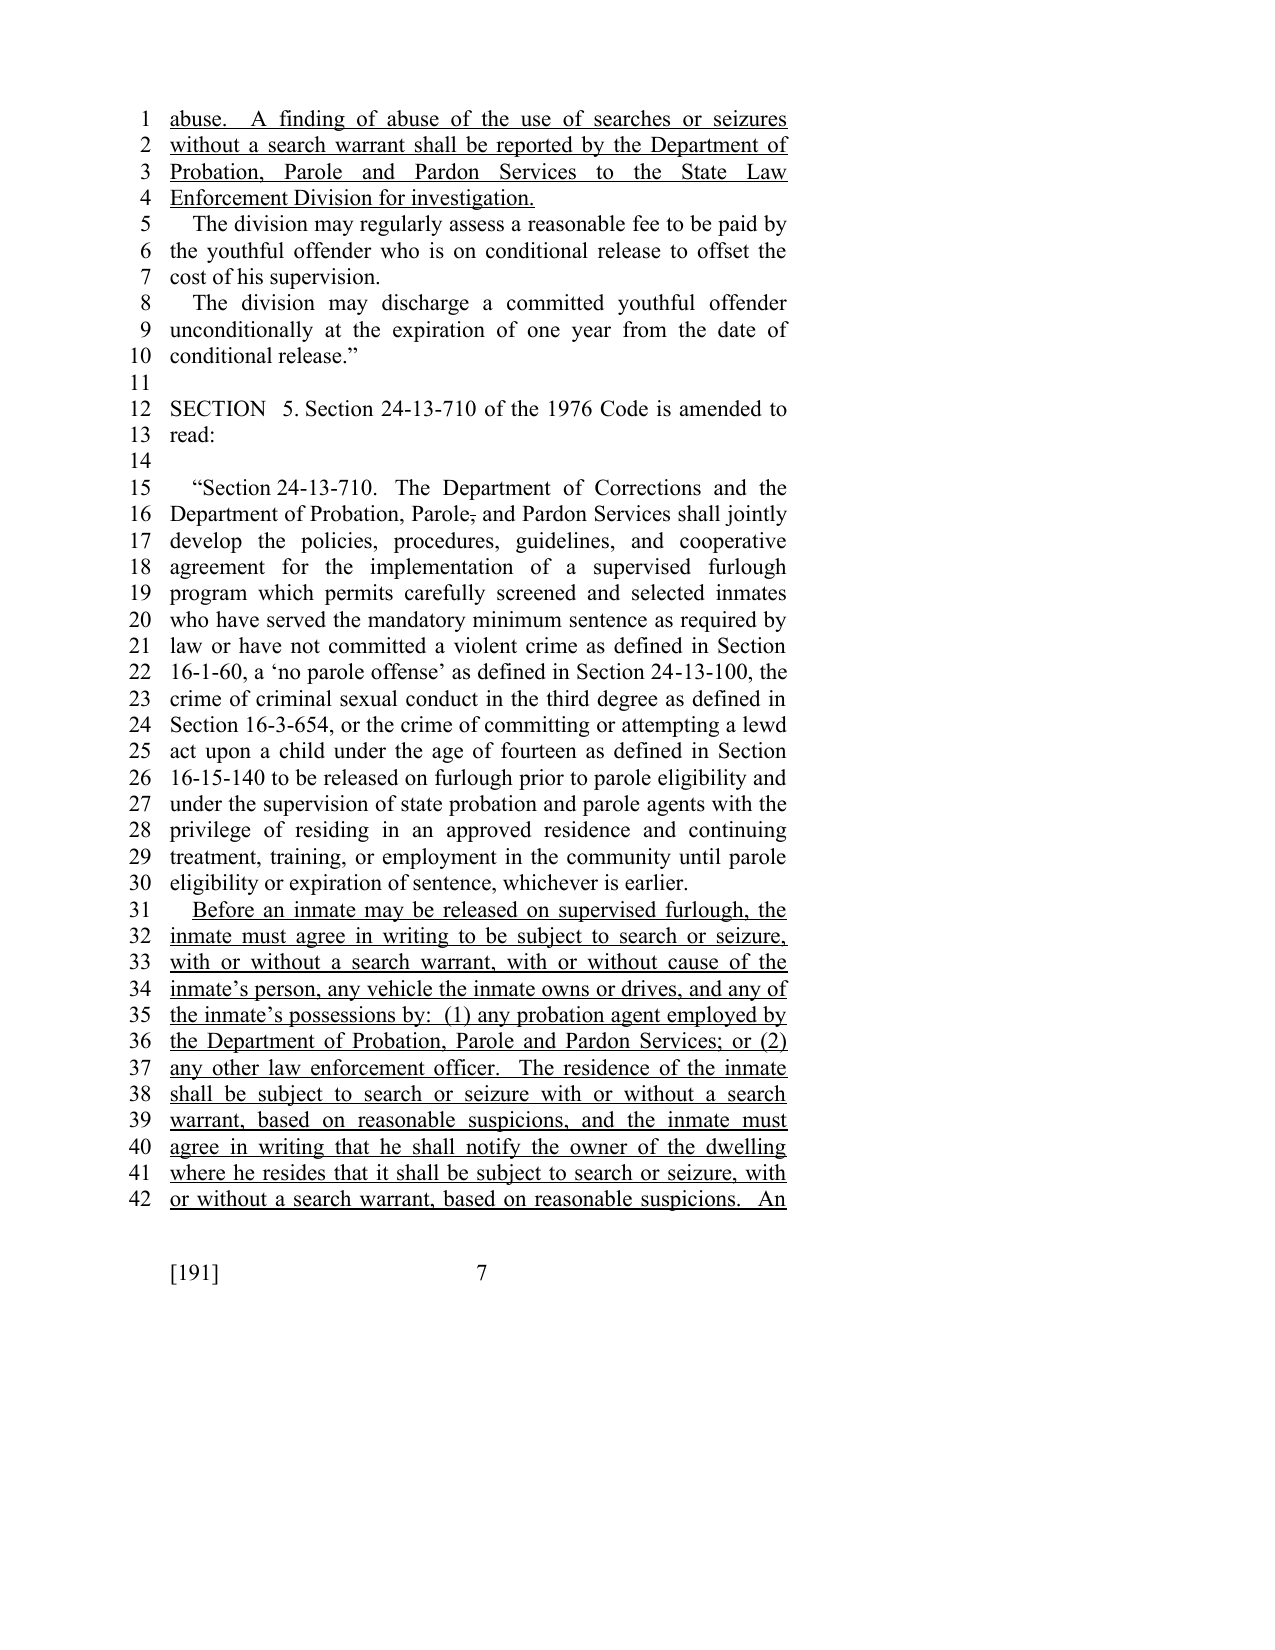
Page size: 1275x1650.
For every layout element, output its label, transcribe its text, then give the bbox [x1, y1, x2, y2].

text SECTION 5. Section 24-13-710 of the 1976 Code is amended to read: [169, 395, 787, 448]
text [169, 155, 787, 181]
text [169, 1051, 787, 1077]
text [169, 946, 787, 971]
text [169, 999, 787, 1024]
text The division may regularly assess a reasonable fee to be paid by the youthful offender who is on conditional release to offset the cost of his supervision. [169, 210, 787, 289]
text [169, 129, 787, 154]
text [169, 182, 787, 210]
text “Section 24-13-710. The Department of Corrections and the Department of Probation, Parole, and Pardon Services shall jointly develop the policies, procedures, guidelines, and cooperative agreement for the implementation of a supervised furlough program which permits carefully screened and selected inmates who have served the mandatory minimum sentence as required by law or have not committed a violent crime as defined in Section 16-1-60, a ‘no parole offense’ as defined in Section 24-13-100, the crime of criminal sexual conduct in the third degree as defined in Section 16-3-654, or the crime of committing or attempting a lewd act upon a child under the age of fourteen as defined in Section 16-15-140 to be released on furlough prior to parole eligibility and under the supervision of state probation and parole agents with the privilege of residing in an approved residence and continuing treatment, training, or employment in the community until parole eligibility or expiration of sentence, whichever is earlier. [169, 474, 787, 896]
text The division may discharge a committed youthful offender unconditionally at the expiration of one year from the date of conditional release.” [169, 289, 787, 368]
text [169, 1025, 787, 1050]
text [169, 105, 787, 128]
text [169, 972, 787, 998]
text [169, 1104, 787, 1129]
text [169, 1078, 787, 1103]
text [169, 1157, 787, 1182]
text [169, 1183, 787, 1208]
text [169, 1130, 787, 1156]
